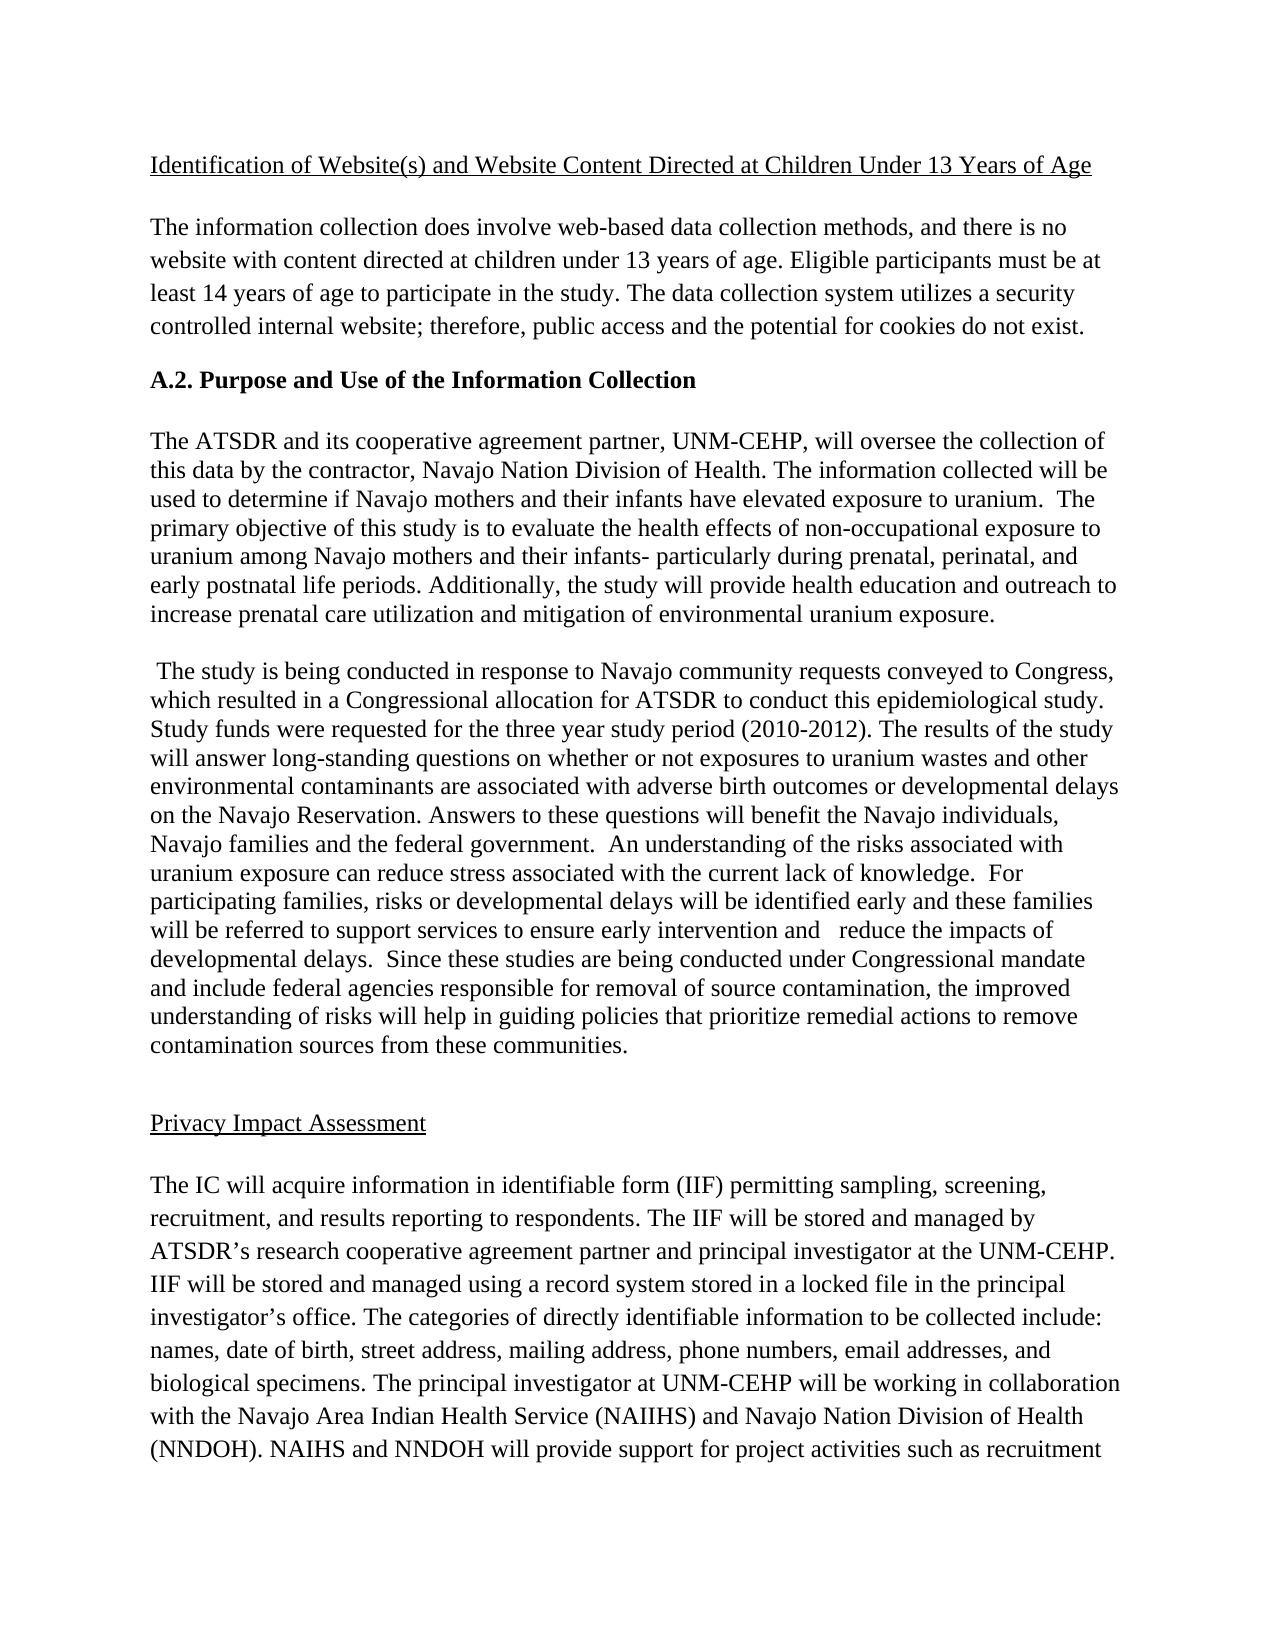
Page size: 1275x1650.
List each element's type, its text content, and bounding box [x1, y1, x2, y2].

text The study is being conducted in response to Navajo community requests conveyed to Congress, which resulted in a Congressional allocation for ATSDR to conduct this epidemiological study. Study funds were requested for the three year study period (2010-2012). The results of the study will answer long-standing questions on whether or not exposures to uranium wastes and other environmental contaminants are associated with adverse birth outcomes or developmental delays on the Navajo Reservation. Answers to these questions will benefit the Navajo individuals, Navajo families and the federal government. An understanding of the risks associated with uranium exposure can reduce stress associated with the current lack of knowledge. For participating families, risks or developmental delays will be identified early and these families will be referred to support services to ensure early intervention and reduce the impacts of developmental delays. Since these studies are being conducted under Congressional mandate and include federal agencies responsible for removal of source contamination, the improved understanding of risks will help in guiding policies that prioritize remedial actions to remove contamination sources from these communities. [150, 656, 1125, 1059]
subtitle A.2. Purpose and Use of the Information Collection [150, 365, 1125, 393]
text The ATSDR and its cooperative agreement partner, UNM-CEHP, will oversee the collection of this data by the contractor, Navajo Nation Division of Health. The information collected will be used to determine if Navajo mothers and their infants have elevated exposure to uranium. The primary objective of this study is to evaluate the health effects of non-occupational exposure to uranium among Navajo mothers and their infants- particularly during prenatal, perinatal, and early postnatal life periods. Additionally, the study will provide health education and outreach to increase prenatal care utilization and mitigation of environmental uranium exposure. [150, 426, 1125, 628]
subtitle Identification of Website(s) and Website Content Directed at Children Under 13 Years of Age [150, 150, 1125, 179]
text The information collection does involve web-based data collection methods, and there is no website with content directed at children under 13 years of age. Eligible participants must be at least 14 years of age to participate in the study. The data collection system utilizes a security controlled internal website; therefore, public access and the potential for cookies do not exist. [150, 212, 1125, 339]
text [150, 1170, 1125, 1463]
subtitle Privacy Impact Assessment [150, 1108, 1125, 1137]
